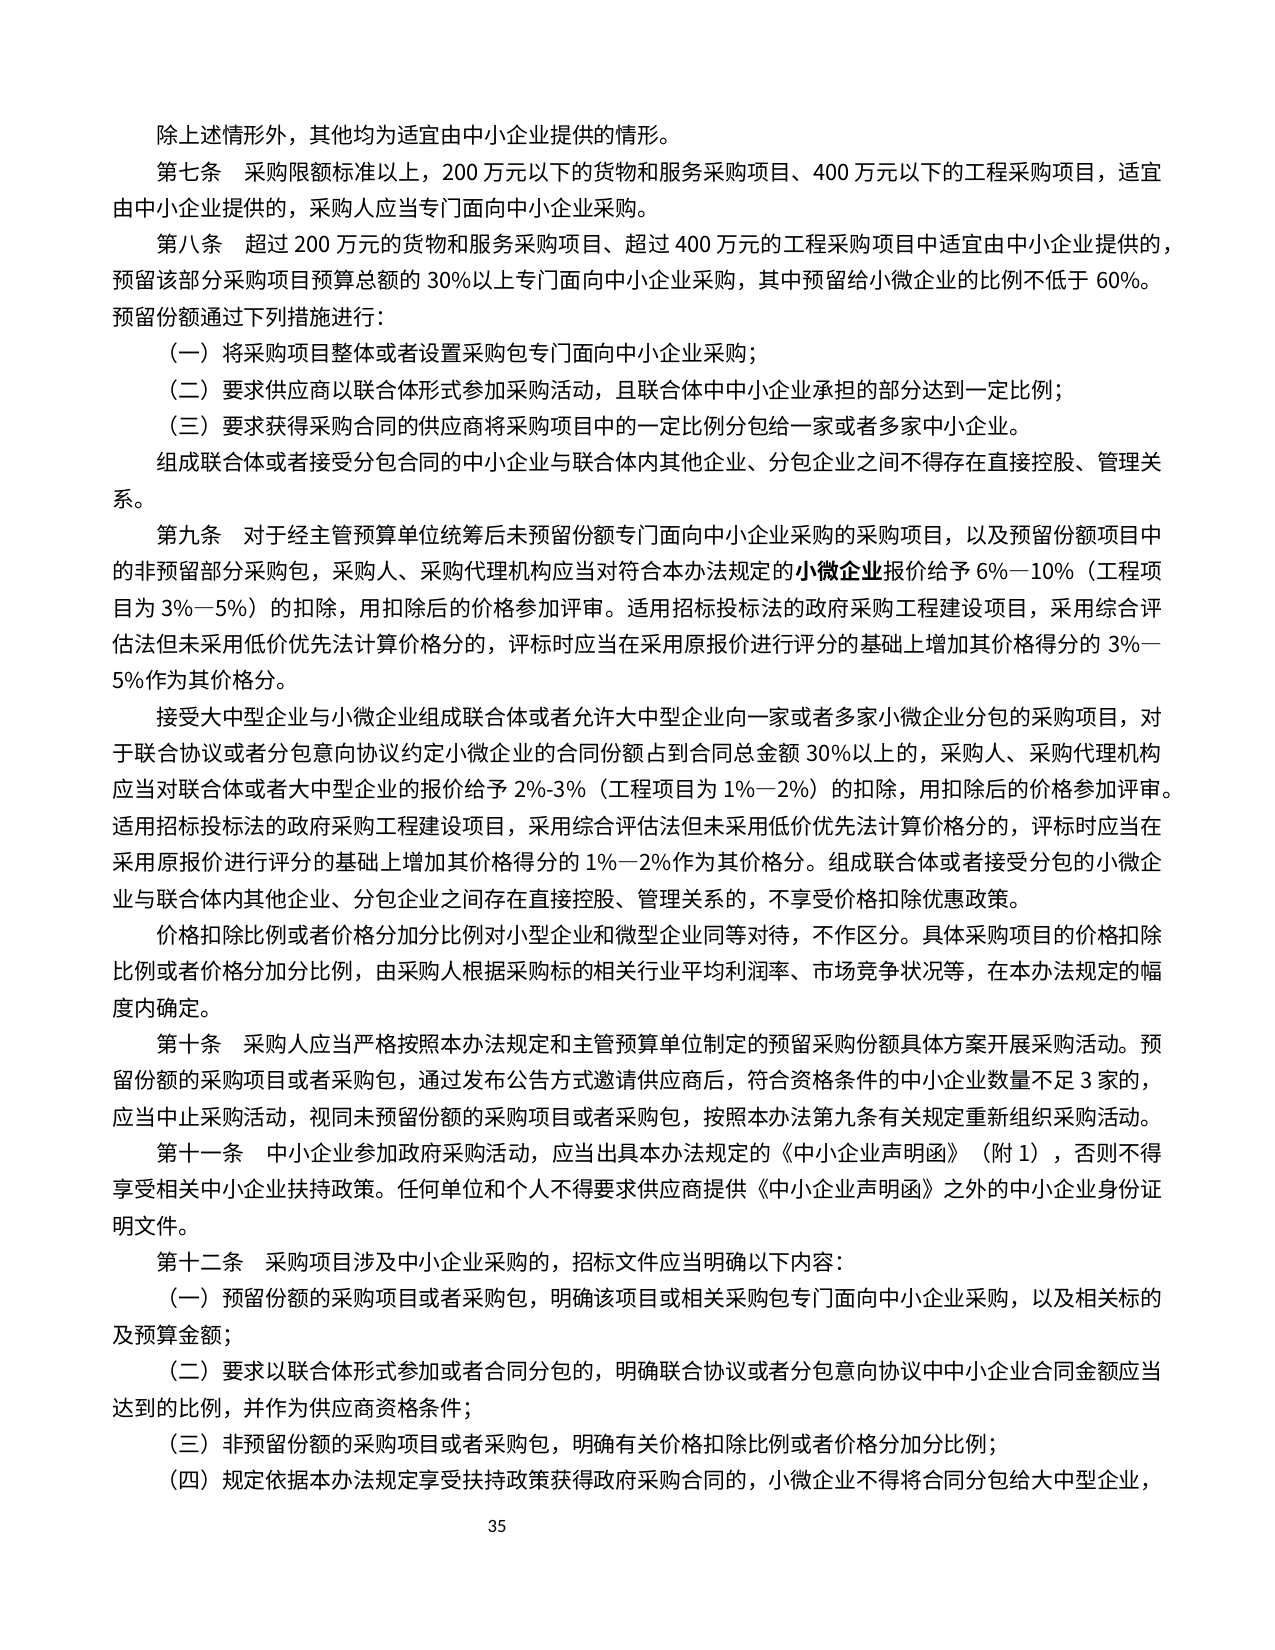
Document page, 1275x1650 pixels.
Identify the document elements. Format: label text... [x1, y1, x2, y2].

text 第七条 采购限额标准以上，200万元以下的货物和服务采购项目、400万元以下的工程采购项目，适宜由中小企业提供的，采购人应当专门面向中小企业采购。 [112, 154, 1162, 222]
text （三）非预留份额的采购项目或者采购包，明确有关价格扣除比例或者价格分加分比例； [112, 1427, 1162, 1458]
text （一）预留份额的采购项目或者采购包，明确该项目或相关采购包专门面向中小企业采购，以及相关标的及预算金额； [112, 1281, 1162, 1349]
text （三）要求获得采购合同的供应商将采购项目中的一定比例分包给一家或者多家中小企业。 [112, 409, 1162, 441]
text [112, 1463, 1162, 1495]
text 第八条 超过200万元的货物和服务采购项目、超过400万元的工程采购项目中适宜由中小企业提供的，预留该部分采购项目预算总额的30%以上专门面向中小企业采购，其中预留给小微企业的比例不低于60%。预留份额通过下列措施进行： [112, 227, 1162, 332]
text 第十条 采购人应当严格按照本办法规定和主管预算单位制定的预留采购份额具体方案开展采购活动。预留份额的采购项目或者采购包，通过发布公告方式邀请供应商后，符合资格条件的中小企业数量不足3家的，应当中止采购活动，视同未预留份额的采购项目或者采购包，按照本办法第九条有关规定重新组织采购活动。 [112, 1027, 1162, 1131]
text （一）将采购项目整体或者设置采购包专门面向中小企业采购； [112, 336, 1162, 368]
text 第十一条 中小企业参加政府采购活动，应当出具本办法规定的《中小企业声明函》（附1），否则不得享受相关中小企业扶持政策。任何单位和个人不得要求供应商提供《中小企业声明函》之外的中小企业身份证明文件。 [112, 1136, 1162, 1240]
text 接受大中型企业与小微企业组成联合体或者允许大中型企业向一家或者多家小微企业分包的采购项目，对于联合协议或者分包意向协议约定小微企业的合同份额占到合同总金额30%以上的，采购人、采购代理机构应当对联合体或者大中型企业的报价给予2%-3%（工程项目为1%—2%）的扣除，用扣除后的价格参加评审。适用招标投标法的政府采购工程建设项目，采用综合评估法但未采用低价优先法计算价格分的，评标时应当在采用原报价进行评分的基础上增加其价格得分的1%—2%作为其价格分。组成联合体或者接受分包的小微企业与联合体内其他企业、分包企业之间存在直接控股、管理关系的，不享受价格扣除优惠政策。 [112, 700, 1162, 913]
text 组成联合体或者接受分包合同的中小企业与联合体内其他企业、分包企业之间不得存在直接控股、管理关系。 [112, 445, 1162, 513]
text 除上述情形外，其他均为适宜由中小企业提供的情形。 [112, 118, 1162, 150]
text 第九条 对于经主管预算单位统筹后未预留份额专门面向中小企业采购的采购项目，以及预留份额项目中的非预留部分采购包，采购人、采购代理机构应当对符合本办法规定的小微企业报价给予6%—10%（工程项目为3%—5%）的扣除，用扣除后的价格参加评审。适用招标投标法的政府采购工程建设项目，采用综合评估法但未采用低价优先法计算价格分的，评标时应当在采用原报价进行评分的基础上增加其价格得分的3%—5%作为其价格分。 [112, 518, 1162, 695]
text （二）要求供应商以联合体形式参加采购活动，且联合体中中小企业承担的部分达到一定比例； [112, 373, 1162, 404]
text 价格扣除比例或者价格分加分比例对小型企业和微型企业同等对待，不作区分。具体采购项目的价格扣除比例或者价格分加分比例，由采购人根据采购标的相关行业平均利润率、市场竞争状况等，在本办法规定的幅度内确定。 [112, 918, 1162, 1022]
text （二）要求以联合体形式参加或者合同分包的，明确联合协议或者分包意向协议中中小企业合同金额应当达到的比例，并作为供应商资格条件； [112, 1354, 1162, 1422]
text 第十二条 采购项目涉及中小企业采购的，招标文件应当明确以下内容： [112, 1245, 1162, 1277]
